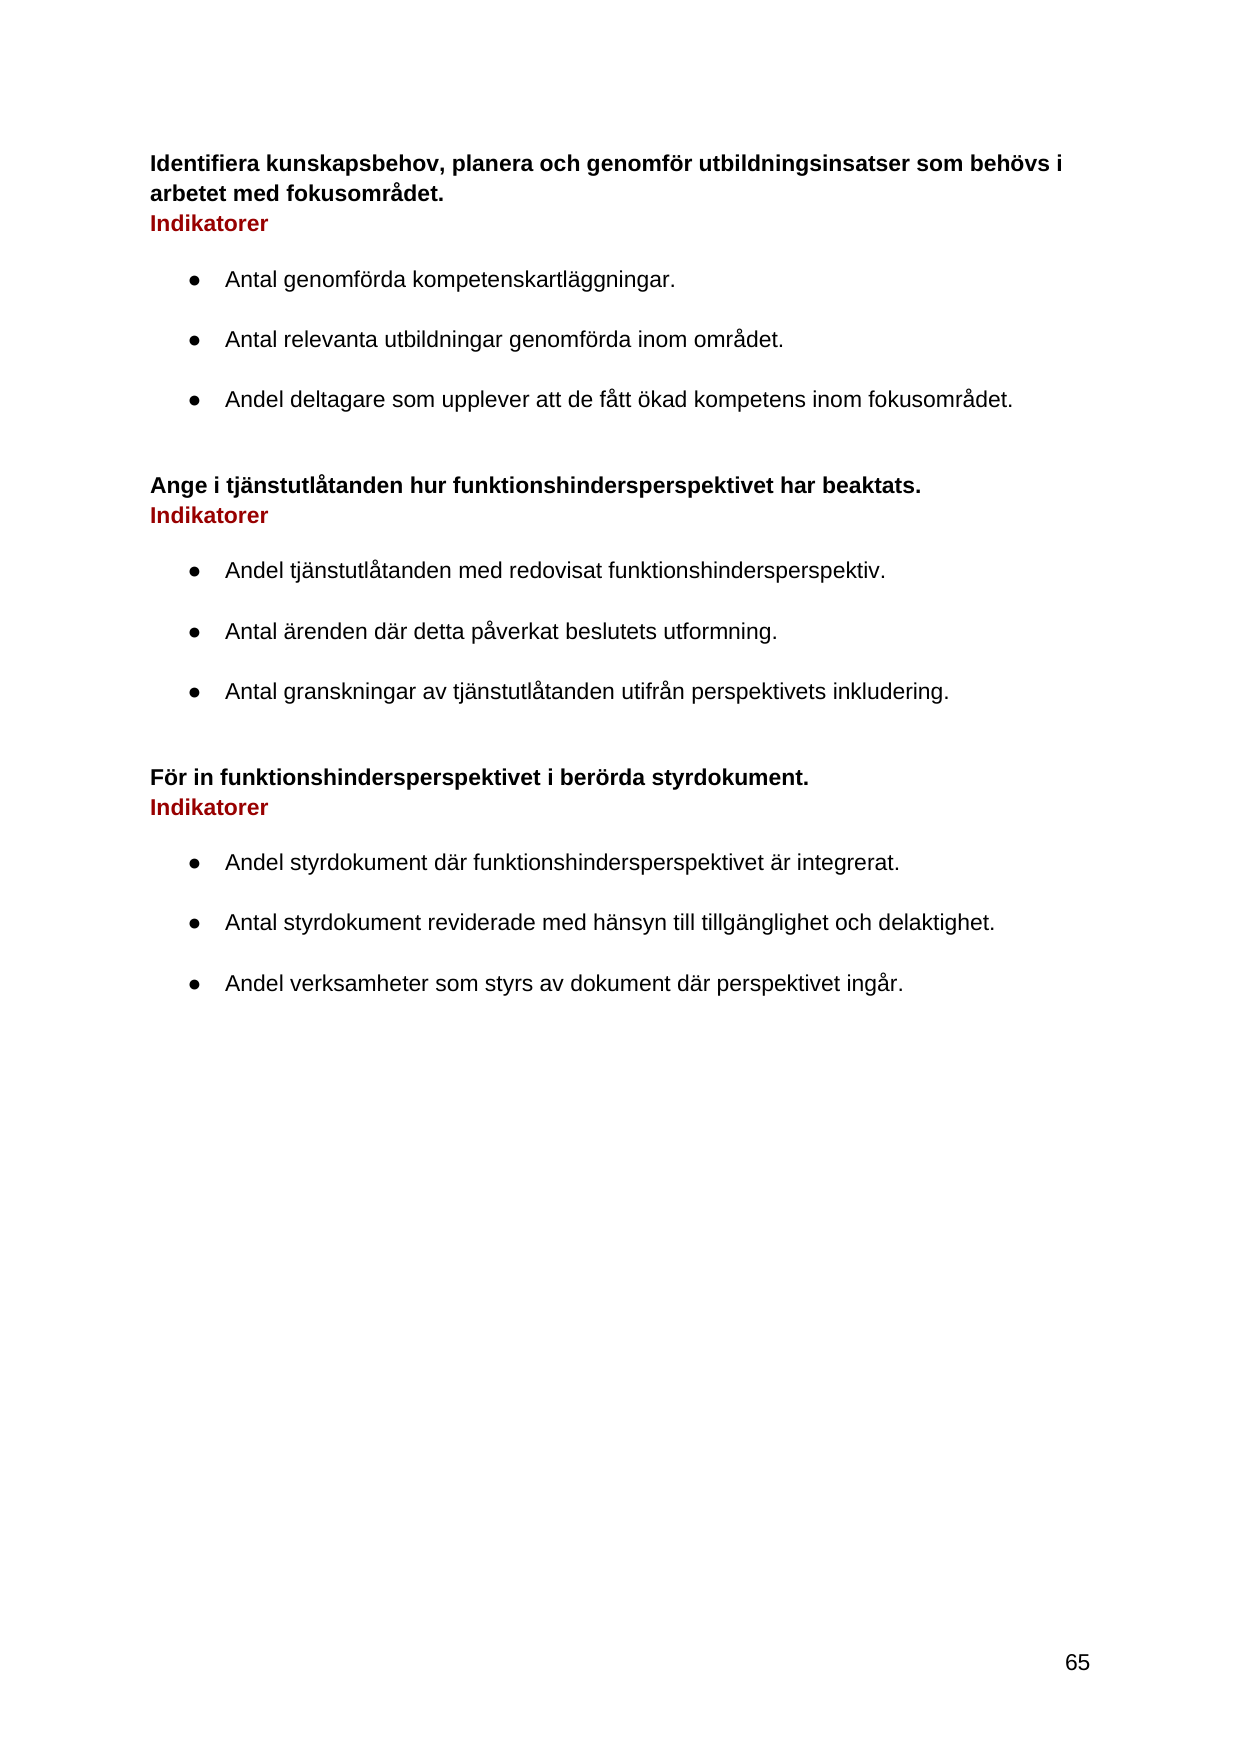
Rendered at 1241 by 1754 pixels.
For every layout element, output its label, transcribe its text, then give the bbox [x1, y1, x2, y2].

list Andel deltagare som upplever att de fått ökad kompetens inom fokusområdet. [187, 386, 1090, 443]
list Andel tjänstutlåtanden med redovisat funktionshindersperspektiv. [187, 557, 1090, 614]
list Antal genomförda kompetenskartläggningar. [187, 266, 1090, 322]
list Andel styrdokument där funktionshindersperspektivet är integrerat. [187, 849, 1090, 906]
list Antal styrdokument reviderade med hänsyn till tillgänglighet och delaktighet. [187, 909, 1090, 966]
list Antal ärenden där detta påverkat beslutets utformning. [187, 618, 1090, 674]
text För in funktionshindersperspektivet i berörda styrdokument. Indikatorer [150, 763, 1090, 820]
list Antal granskningar av tjänstutlåtanden utifrån perspektivets inkludering. [187, 678, 1090, 735]
text Identifiera kunskapsbehov, planera och genomför utbildningsinsatser som behövs i arbetet med fokusområdet. Indikatorer [150, 150, 1090, 237]
list Andel verksamheter som styrs av dokument där perspektivet ingår. [187, 970, 1090, 996]
list Antal relevanta utbildningar genomförda inom området. [187, 326, 1090, 383]
text Ange i tjänstutlåtanden hur funktionshindersperspektivet har beaktats. Indikatorer [150, 472, 1090, 528]
